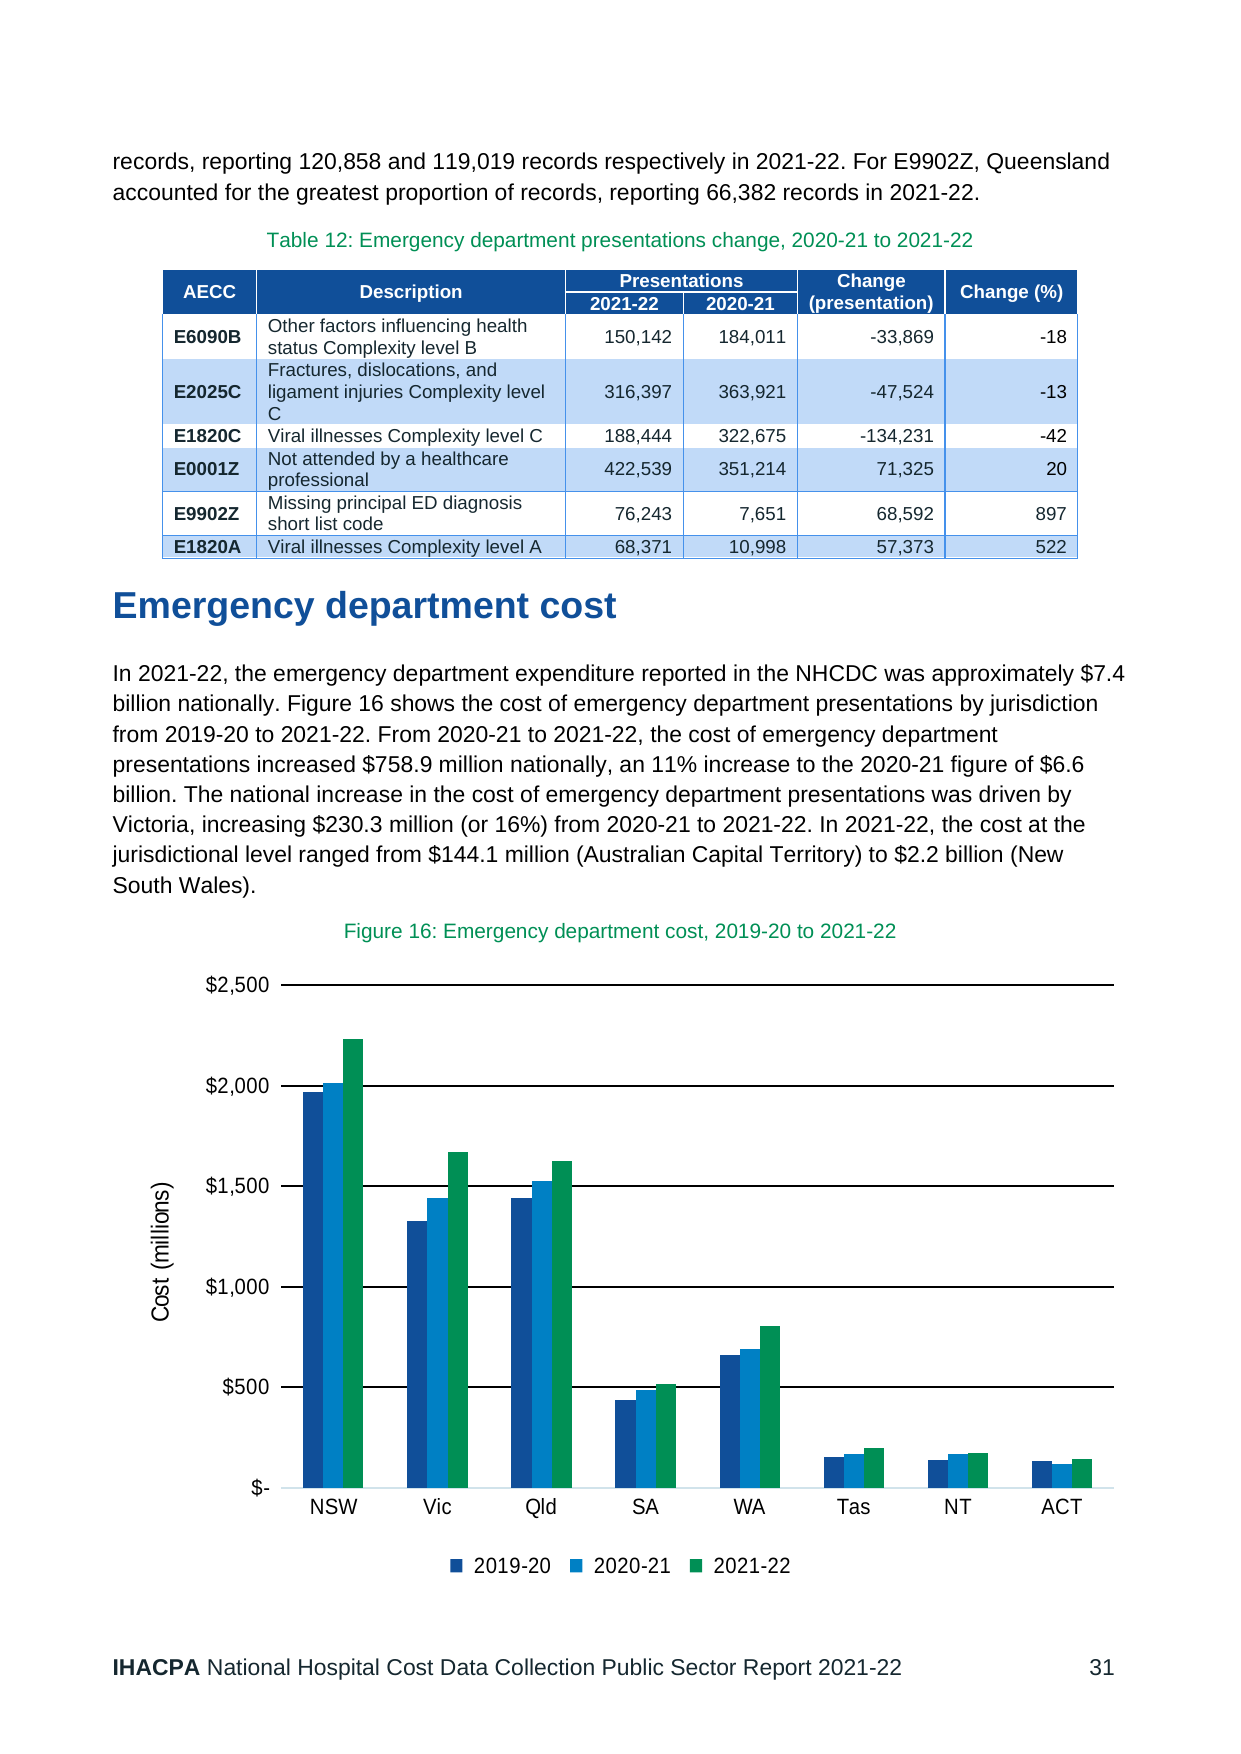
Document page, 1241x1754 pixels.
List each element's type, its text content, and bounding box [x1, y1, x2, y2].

table_cell Viral illnesses Complexity level C [257, 425, 565, 446]
table_cell 68,592 [798, 492, 944, 535]
table_cell E1820C [163, 425, 256, 446]
table_cell Missing principal ED diagnosis short list code [257, 492, 565, 535]
table_cell Other factors influencing health status Complexity level B [257, 315, 565, 358]
table_cell 2020-21 [684, 293, 797, 314]
table_cell E9902Z [163, 492, 256, 535]
table_cell -47,524 [798, 359, 944, 424]
table_cell -42 [946, 425, 1077, 446]
table_cell E2025C [163, 359, 256, 424]
table_cell 68,371 [566, 536, 683, 557]
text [112, 148, 1128, 206]
table_cell -18 [946, 315, 1077, 358]
table_cell 188,444 [566, 425, 683, 446]
table_cell 351,214 [684, 448, 797, 491]
table_cell -134,231 [798, 425, 944, 446]
table_cell E1820A [163, 536, 256, 557]
table_cell 2021-22 [566, 293, 683, 314]
table_cell 10,998 [684, 536, 797, 557]
table_cell 363,921 [684, 359, 797, 424]
table_cell 522 [946, 536, 1077, 557]
table_header Change (presentation) [798, 270, 944, 314]
table_cell Fractures, dislocations, and ligament injuries Complexity level C [257, 359, 565, 424]
table_cell 57,373 [798, 536, 944, 557]
table_cell 422,539 [566, 448, 683, 491]
subtitle Figure 16: Emergency department cost, 2019-20 to 2021-22 [112, 918, 1128, 942]
table_cell E6090B [163, 315, 256, 358]
table_cell 316,397 [566, 359, 683, 424]
table_cell Viral illnesses Complexity level A [257, 536, 565, 557]
table_cell -13 [946, 359, 1077, 424]
table_cell 150,142 [566, 315, 683, 358]
table_cell 322,675 [684, 425, 797, 446]
table_cell -33,869 [798, 315, 944, 358]
text In 2021-22, the emergency department expenditure reported in the NHCDC was approximately $7.4 billion nationally. Figure 16 shows the cost of emergency department presentations by jurisdiction from 2019-20 to 2021-22. From 2020-21 to 2021-22, the cost of emergency department presentations increased $758.9 million nationally, an 11% increase to the 2020-21 figure of $6.6 billion. The national increase in the cost of emergency department presentations was driven by Victoria, increasing $230.3 million (or 16%) from 2020-21 to 2021-22. In 2021-22, the cost at the jurisdictional level ranged from $144.1 million (Australian Capital Territory) to $2.2 billion (New South Wales). [112, 660, 1128, 898]
table_cell 71,325 [798, 448, 944, 491]
table_cell 76,243 [566, 492, 683, 535]
table_cell 20 [946, 448, 1077, 491]
table_cell 184,011 [684, 315, 797, 358]
table_header Description [257, 270, 565, 314]
table_cell 7,651 [684, 492, 797, 535]
table_header Presentations [566, 270, 797, 291]
table_cell Not attended by a healthcare professional [257, 448, 565, 491]
subtitle Emergency department cost [112, 583, 1128, 627]
table_cell 897 [946, 492, 1077, 535]
table_header Change (%) [946, 270, 1077, 314]
table_cell E0001Z [163, 448, 256, 491]
subtitle Table 12: Emergency department presentations change, 2020-21 to 2021-22 [112, 227, 1128, 251]
table_header AECC [163, 270, 256, 314]
